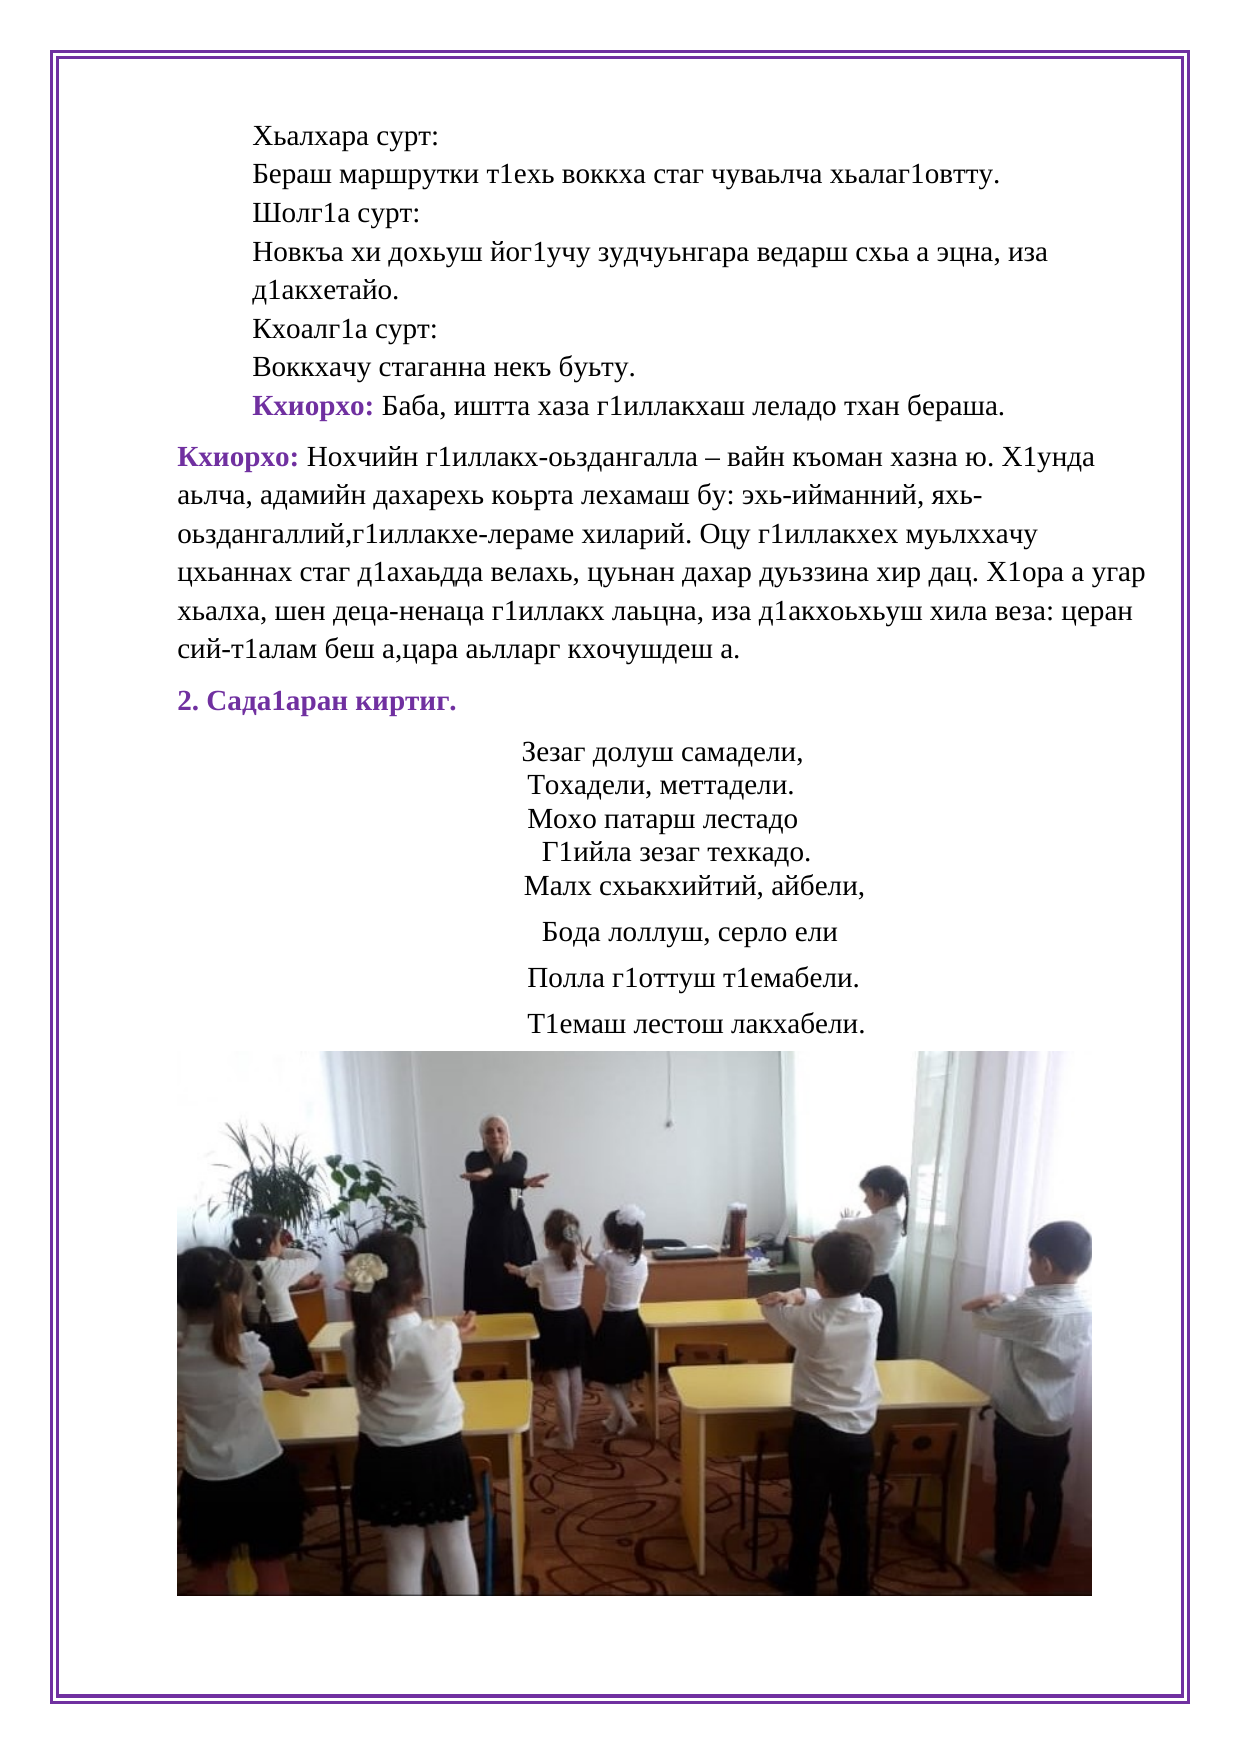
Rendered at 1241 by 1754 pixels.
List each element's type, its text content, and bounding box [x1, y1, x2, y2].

list Шолг1а сурт: [252, 195, 1152, 229]
text Полла г1оттуш т1емабели. [177, 960, 1152, 993]
text Т1емаш лестош лакхабели. [177, 1006, 1152, 1039]
list Воккхачу стаганна некъ буьту. [252, 349, 1152, 383]
picture [177, 1051, 1092, 1596]
list Бераш маршрутки т1ехь воккха стаг чуваьлча хьалаг1овтту. [252, 157, 1152, 190]
text Тохадели, меттадели. [177, 767, 1152, 801]
text Бода лоллуш, серло ели [177, 914, 1152, 947]
list Кхоалг1а сурт: [252, 311, 1152, 344]
list Кхиорхо: Баба, иштта хаза г1иллакхаш леладо тхан бераша. [252, 388, 1152, 421]
text Зезаг долуш самадели, [177, 734, 1152, 767]
list Новкъа хи дохьуш йог1учу зудчуьнгара ведарш схьа а эцна, иза д1акхетайо. [252, 234, 1152, 306]
list Хьалхара сурт: [252, 118, 1152, 152]
text Г1ийла зезаг техкадо. [177, 834, 1152, 868]
text Малх схьакхийтий, айбели, [177, 868, 1152, 901]
text Кхиорхо: Нохчийн г1иллакх-оьздангалла – вайн къоман хазна ю. Х1унда аьлча, адамийн дахарехь коьрта лехамаш бу: эхь-ийманний, яхь-оьздангаллий,г1иллакхе-лераме хиларий. Оцу г1иллакхех муьлххачу цхьаннах стаг д1ахаьдда велахь, цуьнан дахар дуьззина хир дац. Х1ора а угар хьалха, шен деца-ненаца г1иллакх лаьцна, иза д1акхоьхьуш хила веза: церан сий-т1алам беш а,цара аьлларг кхочушдеш а. [177, 439, 1152, 665]
text 2. Сада1аран киртиг. [177, 683, 1152, 716]
text Мохо патарш лестадо [177, 801, 1152, 834]
